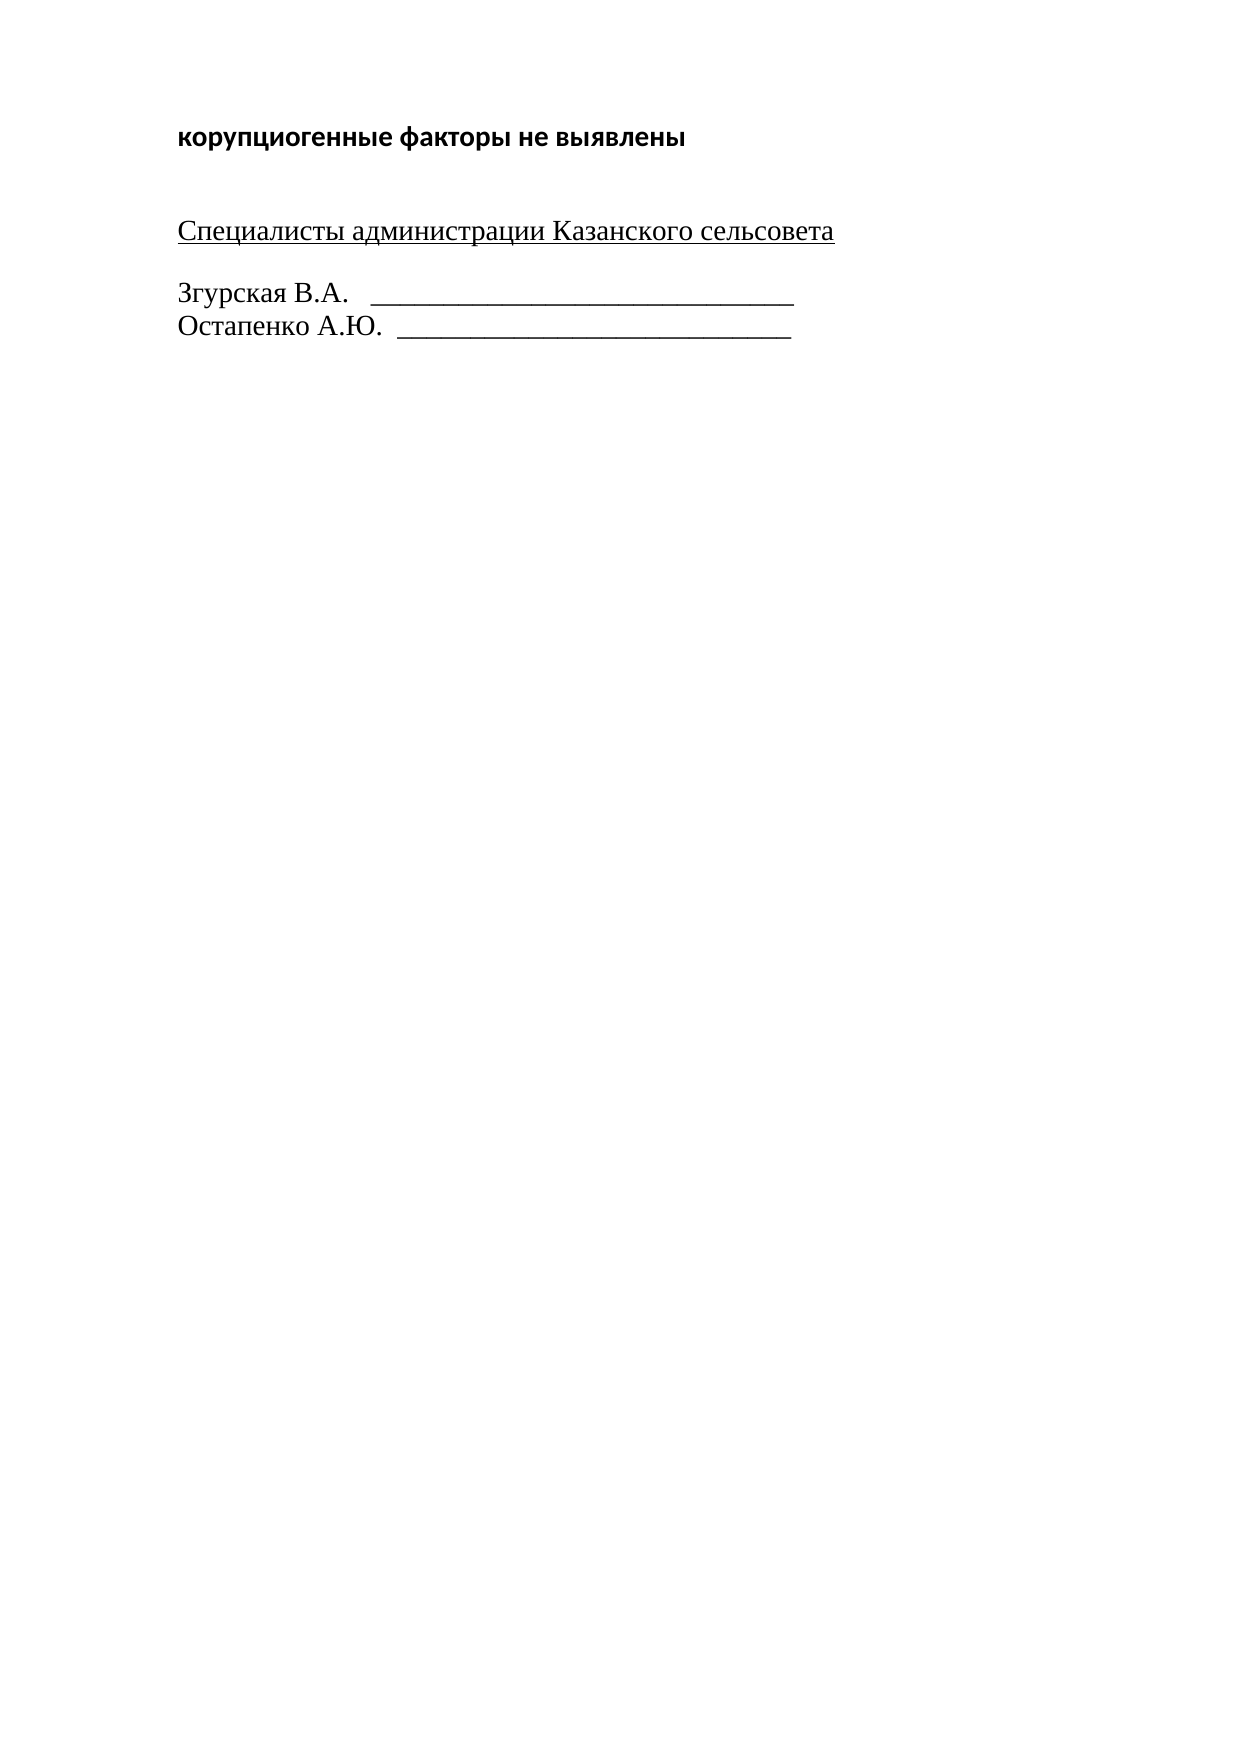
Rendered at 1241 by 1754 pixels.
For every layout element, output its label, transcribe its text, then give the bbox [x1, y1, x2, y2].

text Остапенко А.Ю. ___________________________ [177, 308, 1152, 342]
text Згурская В.А. _____________________________ [177, 275, 1152, 308]
text Специалисты администрации Казанского сельсовета [177, 213, 1152, 247]
text корупциогенные факторы не выявлены [177, 118, 1152, 154]
